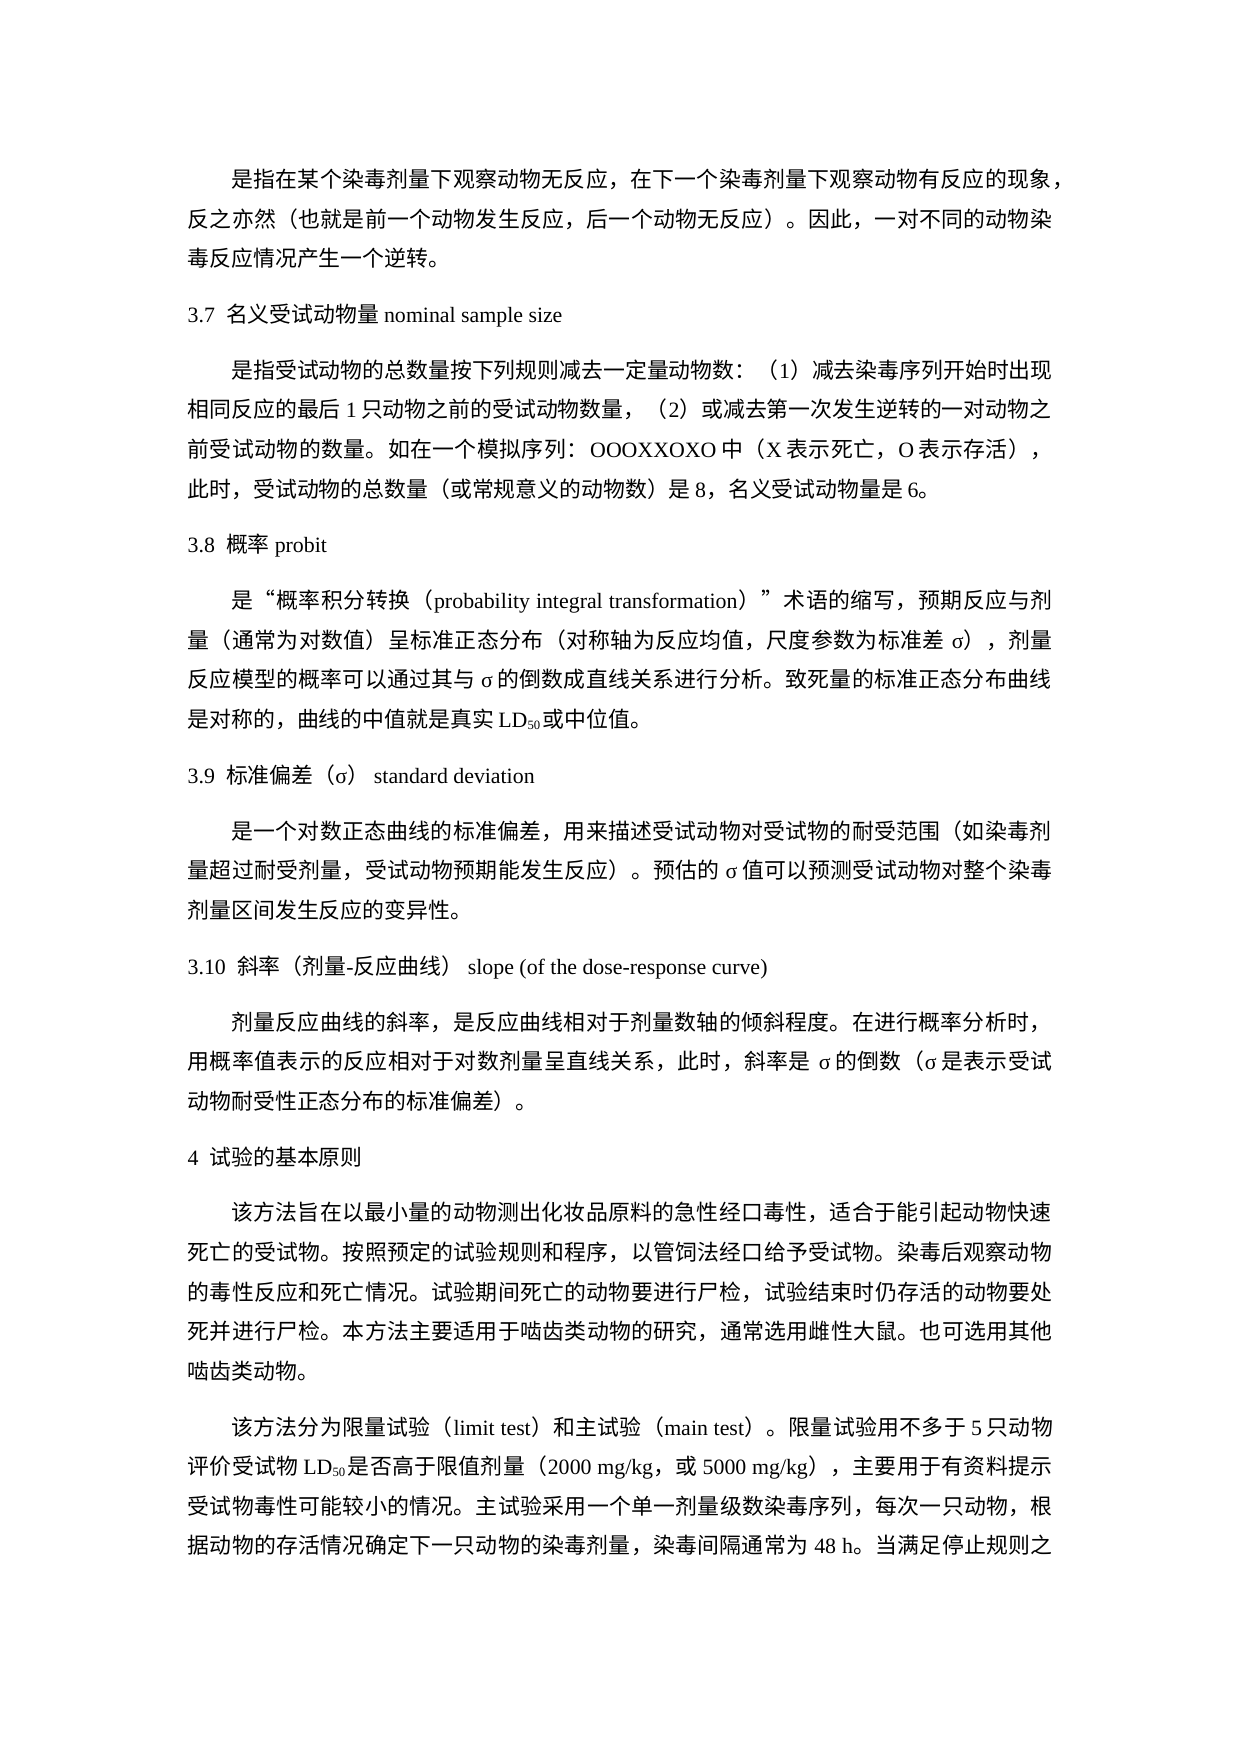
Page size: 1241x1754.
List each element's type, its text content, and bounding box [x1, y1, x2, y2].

text 剂量反应曲线的斜率，是反应曲线相对于剂量数轴的倾斜程度。在进行概率分析时，用概率值表示的反应相对于对数剂量呈直线关系，此时，斜率是σ的倒数（σ是表示受试动物耐受性正态分布的标准偏差）。 [187, 1004, 1053, 1115]
text 3.9 标准偏差（σ） standard deviation [187, 758, 1053, 789]
text 3.10 斜率（剂量-反应曲线） slope (of the dose-response curve) [187, 949, 1053, 980]
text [187, 1409, 1053, 1560]
text 是指受试动物的总数量按下列规则减去一定量动物数：（1）减去染毒序列开始时出现相同反应的最后1只动物之前的受试动物数量，（2）或减去第一次发生逆转的一对动物之前受试动物的数量。如在一个模拟序列：OOOXXOXO中（X表示死亡，O表示存活），此时，受试动物的总数量（或常规意义的动物数）是8，名义受试动物量是6。 [187, 353, 1053, 503]
text 是一个对数正态曲线的标准偏差，用来描述受试动物对受试物的耐受范围（如染毒剂量超过耐受剂量，受试动物预期能发生反应）。预估的σ值可以预测受试动物对整个染毒剂量区间发生反应的变异性。 [187, 814, 1053, 924]
text 3.8 概率 probit [187, 527, 1053, 559]
text 该方法旨在以最小量的动物测出化妆品原料的急性经口毒性，适合于能引起动物快速死亡的受试物。按照预定的试验规则和程序，以管饲法经口给予受试物。染毒后观察动物的毒性反应和死亡情况。试验期间死亡的动物要进行尸检，试验结束时仍存活的动物要处死并进行尸检。本方法主要适用于啮齿类动物的研究，通常选用雌性大鼠。也可选用其他啮齿类动物。 [187, 1195, 1053, 1385]
text 4 试验的基本原则 [187, 1139, 1053, 1171]
text 3.7 名义受试动物量 nominal sample size [187, 297, 1053, 329]
text 是“概率积分转换（probability integral transformation）”术语的缩写，预期反应与剂量（通常为对数值）呈标准正态分布（对称轴为反应均值，尺度参数为标准差σ），剂量反应模型的概率可以通过其与σ的倒数成直线关系进行分析。致死量的标准正态分布曲线是对称的，曲线的中值就是真实LD50或中位值。 [187, 583, 1053, 734]
text 是指在某个染毒剂量下观察动物无反应，在下一个染毒剂量下观察动物有反应的现象，反之亦然（也就是前一个动物发生反应，后一个动物无反应）。因此，一对不同的动物染毒反应情况产生一个逆转。 [187, 162, 1053, 273]
